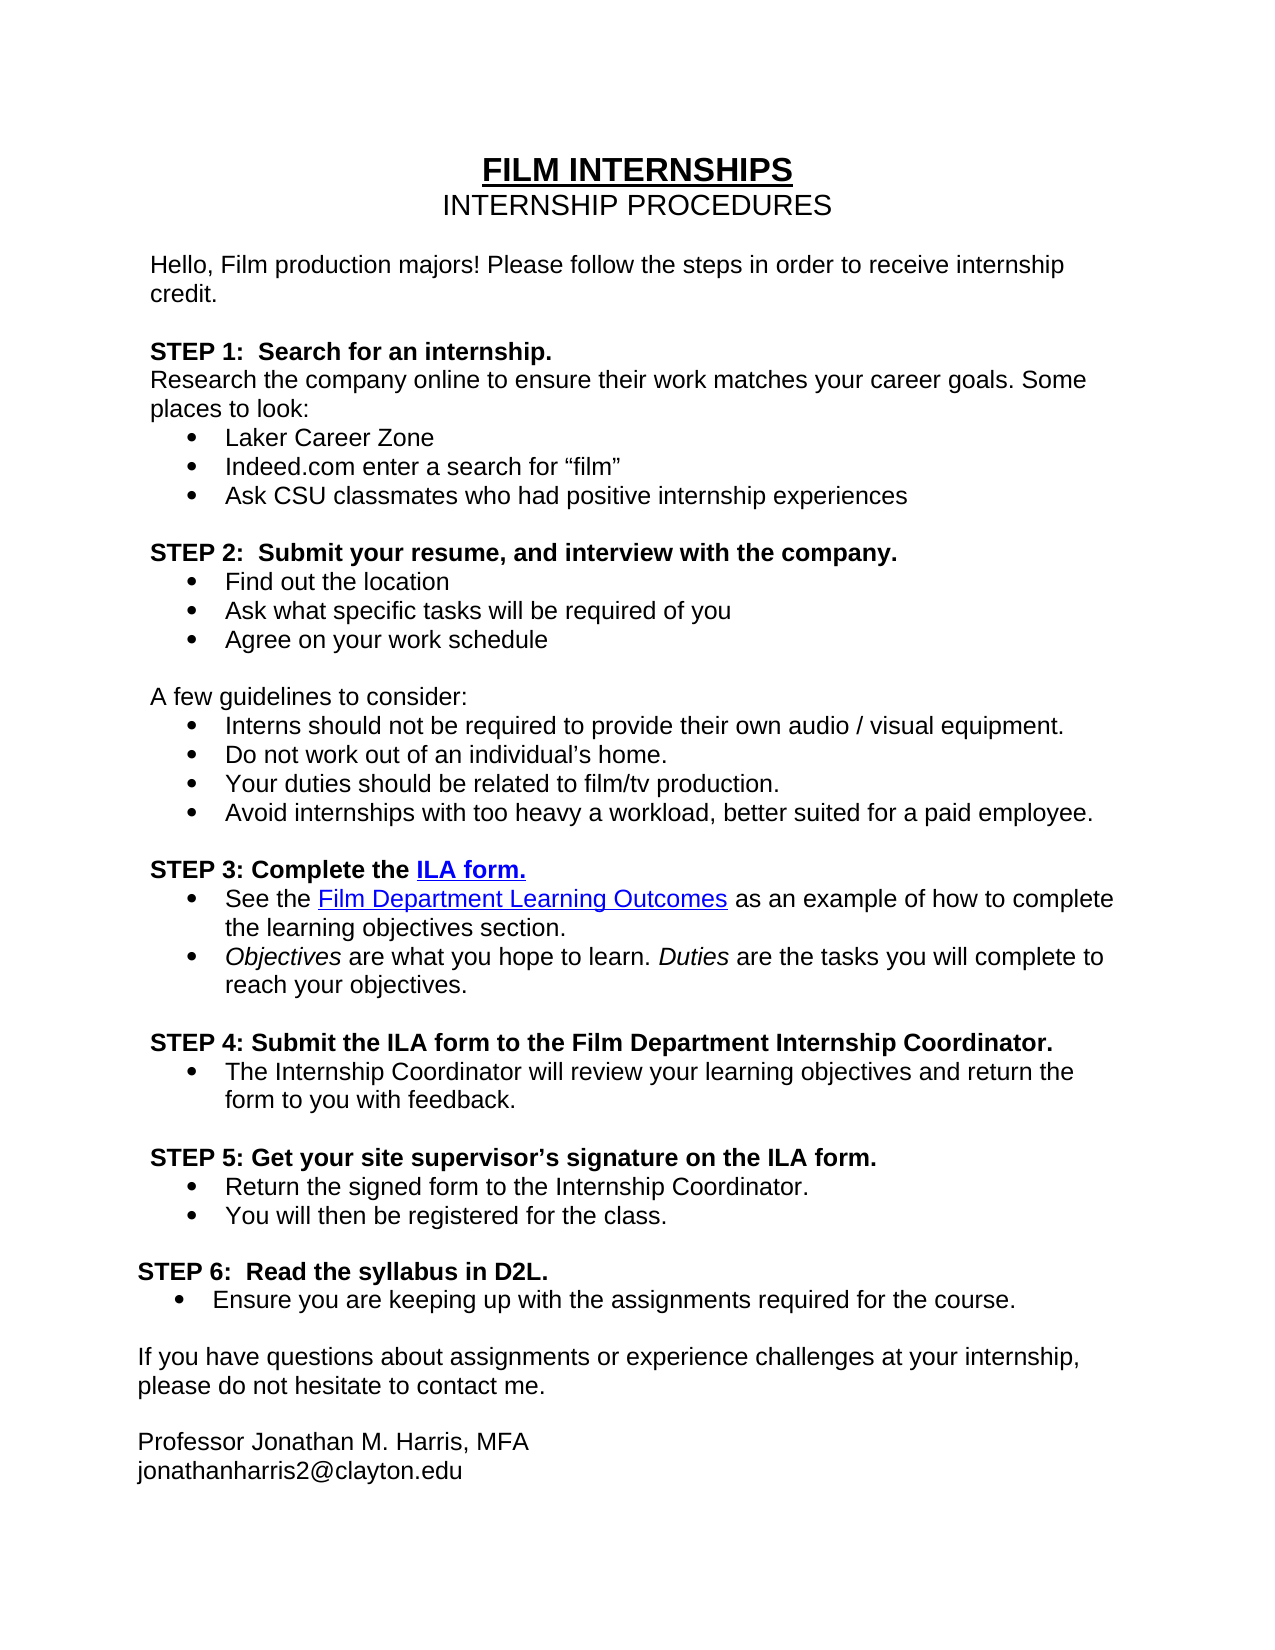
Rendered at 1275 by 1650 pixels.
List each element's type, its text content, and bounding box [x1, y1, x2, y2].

list Return the signed form to the Internship Coordinator. [187, 1172, 1130, 1201]
text STEP 5: Get your site supervisor’s signature on the ILA form. [150, 1143, 1130, 1172]
list Indeed.com enter a search for “film” [187, 452, 1130, 481]
text A few guidelines to consider: [150, 682, 1130, 711]
list Avoid internships with too heavy a workload, better suited for a paid employee. [187, 798, 1130, 826]
text STEP 6: Read the syllabus in D2L. [137, 1258, 1135, 1286]
list Find out the location [187, 567, 1130, 596]
text Hello, Film production majors! Please follow the steps in order to receive internship credit. [150, 250, 1130, 308]
list Ask what specific tasks will be required of you [187, 596, 1130, 625]
list Your duties should be related to film/tv production. [187, 769, 1130, 798]
text STEP 3: Complete the ILA form. [150, 855, 1130, 884]
list Laker Career Zone [187, 423, 1130, 452]
list Agree on your work schedule [187, 625, 1130, 653]
list Interns should not be required to provide their own audio / visual equipment. [187, 711, 1130, 740]
list Do not work out of an individual’s home. [187, 740, 1130, 769]
text FILM INTERNSHIPS INTERNSHIP PROCEDURES [431, 150, 844, 222]
list Ask CSU classmates who had positive internship experiences [187, 481, 1130, 509]
text If you have questions about assignments or experience challenges at your internship, please do not hesitate to contact me. Professor Jonathan M. Harris, MFA jonathanharris2@clayton.edu [137, 1343, 1135, 1484]
list Objectives are what you hope to learn. Duties are the tasks you will complete to reach your objectives. [187, 942, 1130, 999]
list You will then be registered for the class. [187, 1201, 1130, 1229]
list The Internship Coordinator will review your learning objectives and return the form to you with feedback. [187, 1057, 1130, 1114]
text STEP 4: Submit the ILA form to the Film Department Internship Coordinator. [150, 1028, 1130, 1057]
list See the Film Department Learning Outcomes as an example of how to complete the learning objectives section. [187, 884, 1130, 942]
list Ensure you are keeping up with the assignments required for the course. [175, 1286, 1135, 1314]
text STEP 1: Search for an internship. Research the company online to ensure their work matches your career goals. Some places to look: [150, 337, 1130, 423]
text STEP 2: Submit your resume, and interview with the company. [150, 538, 1130, 567]
